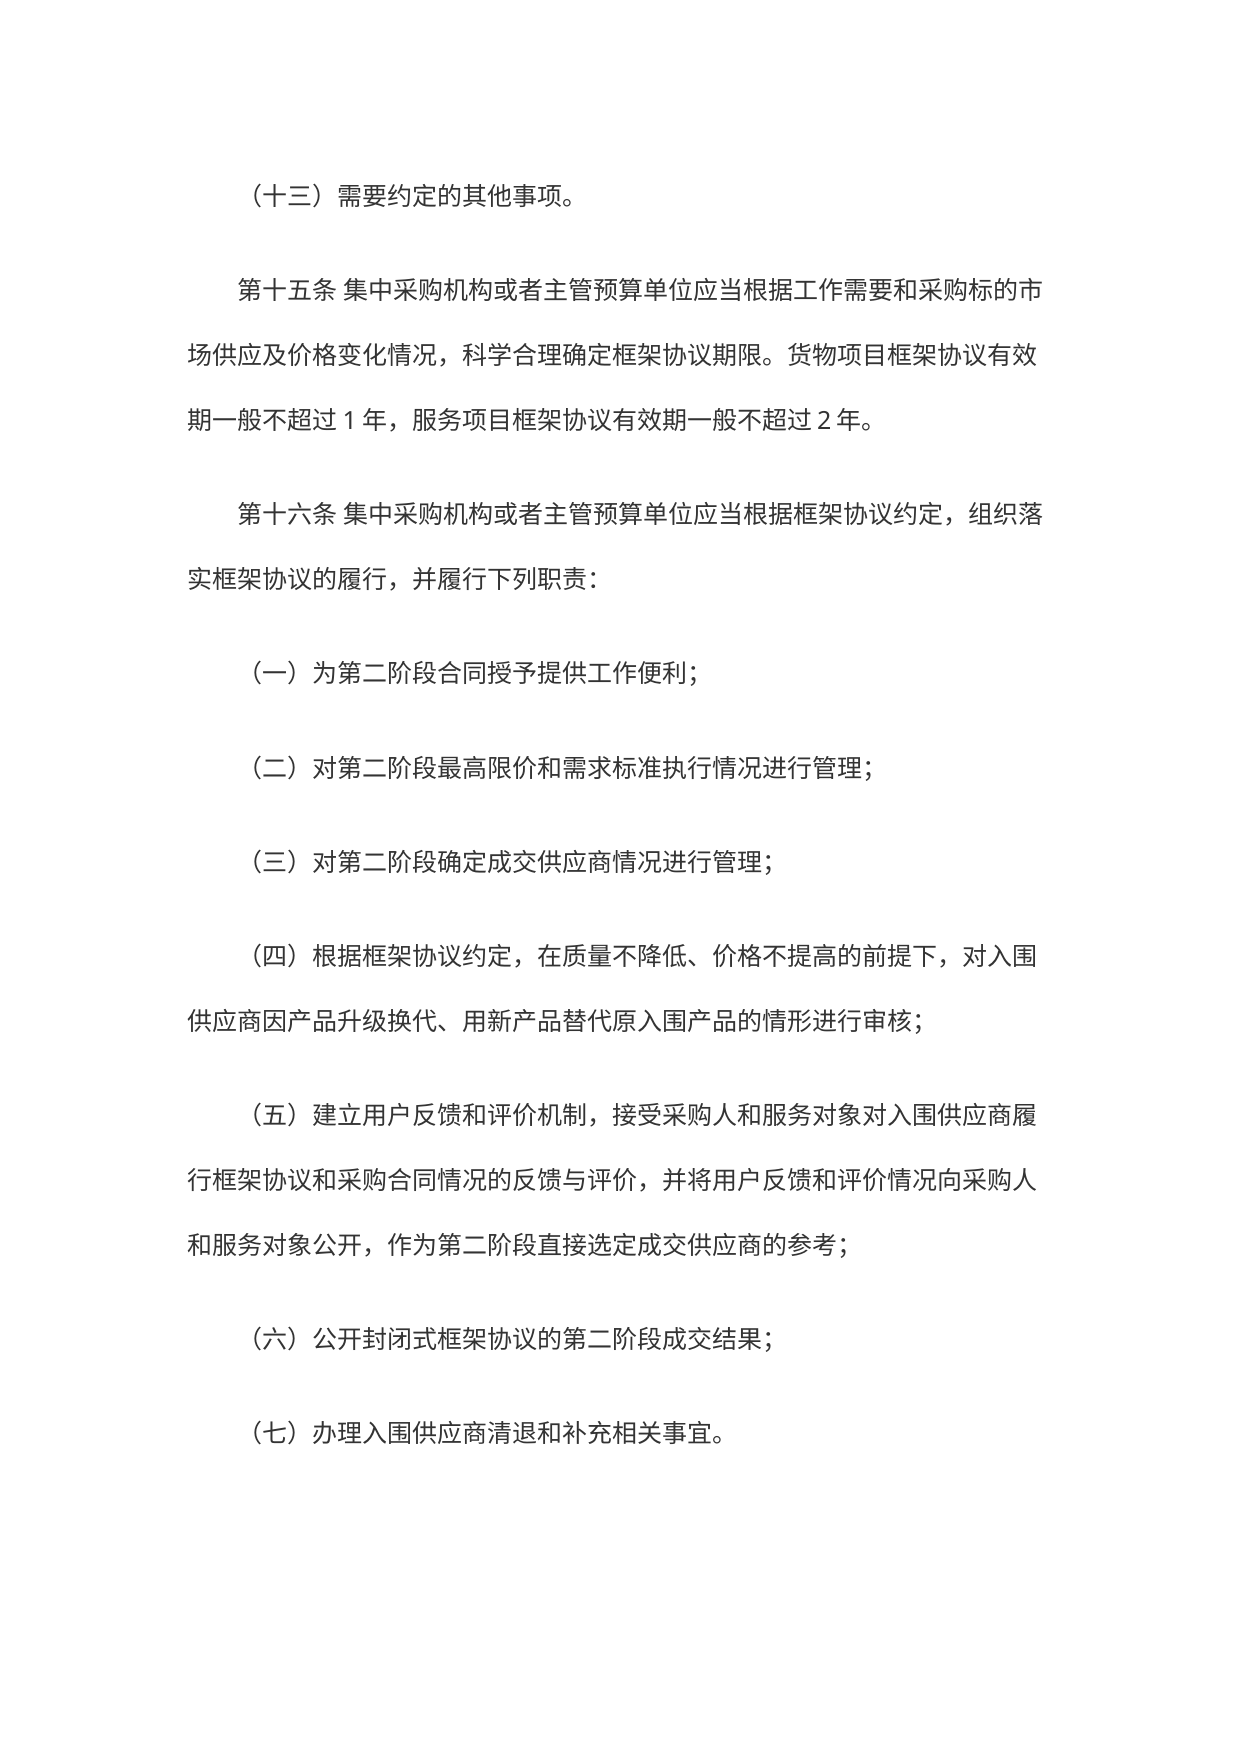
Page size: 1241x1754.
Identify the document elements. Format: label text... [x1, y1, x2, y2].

text （十三）需要约定的其他事项。 [187, 162, 1053, 227]
text （三）对第二阶段确定成交供应商情况进行管理； [187, 828, 1053, 893]
text （四）根据框架协议约定，在质量不降低、价格不提高的前提下，对入围供应商因产品升级换代、用新产品替代原入围产品的情形进行审核； [187, 922, 1053, 1052]
text 第十六条 集中采购机构或者主管预算单位应当根据框架协议约定，组织落实框架协议的履行，并履行下列职责： [187, 480, 1053, 610]
text 第十五条 集中采购机构或者主管预算单位应当根据工作需要和采购标的市场供应及价格变化情况，科学合理确定框架协议期限。货物项目框架协议有效期一般不超过1年，服务项目框架协议有效期一般不超过2年。 [187, 256, 1053, 451]
text （一）为第二阶段合同授予提供工作便利； [187, 639, 1053, 704]
text （七）办理入围供应商清退和补充相关事宜。 [187, 1399, 1053, 1464]
text （二）对第二阶段最高限价和需求标准执行情况进行管理； [187, 734, 1053, 799]
text （六）公开封闭式框架协议的第二阶段成交结果； [187, 1305, 1053, 1370]
text （五）建立用户反馈和评价机制，接受采购人和服务对象对入围供应商履行框架协议和采购合同情况的反馈与评价，并将用户反馈和评价情况向采购人和服务对象公开，作为第二阶段直接选定成交供应商的参考； [187, 1081, 1053, 1276]
